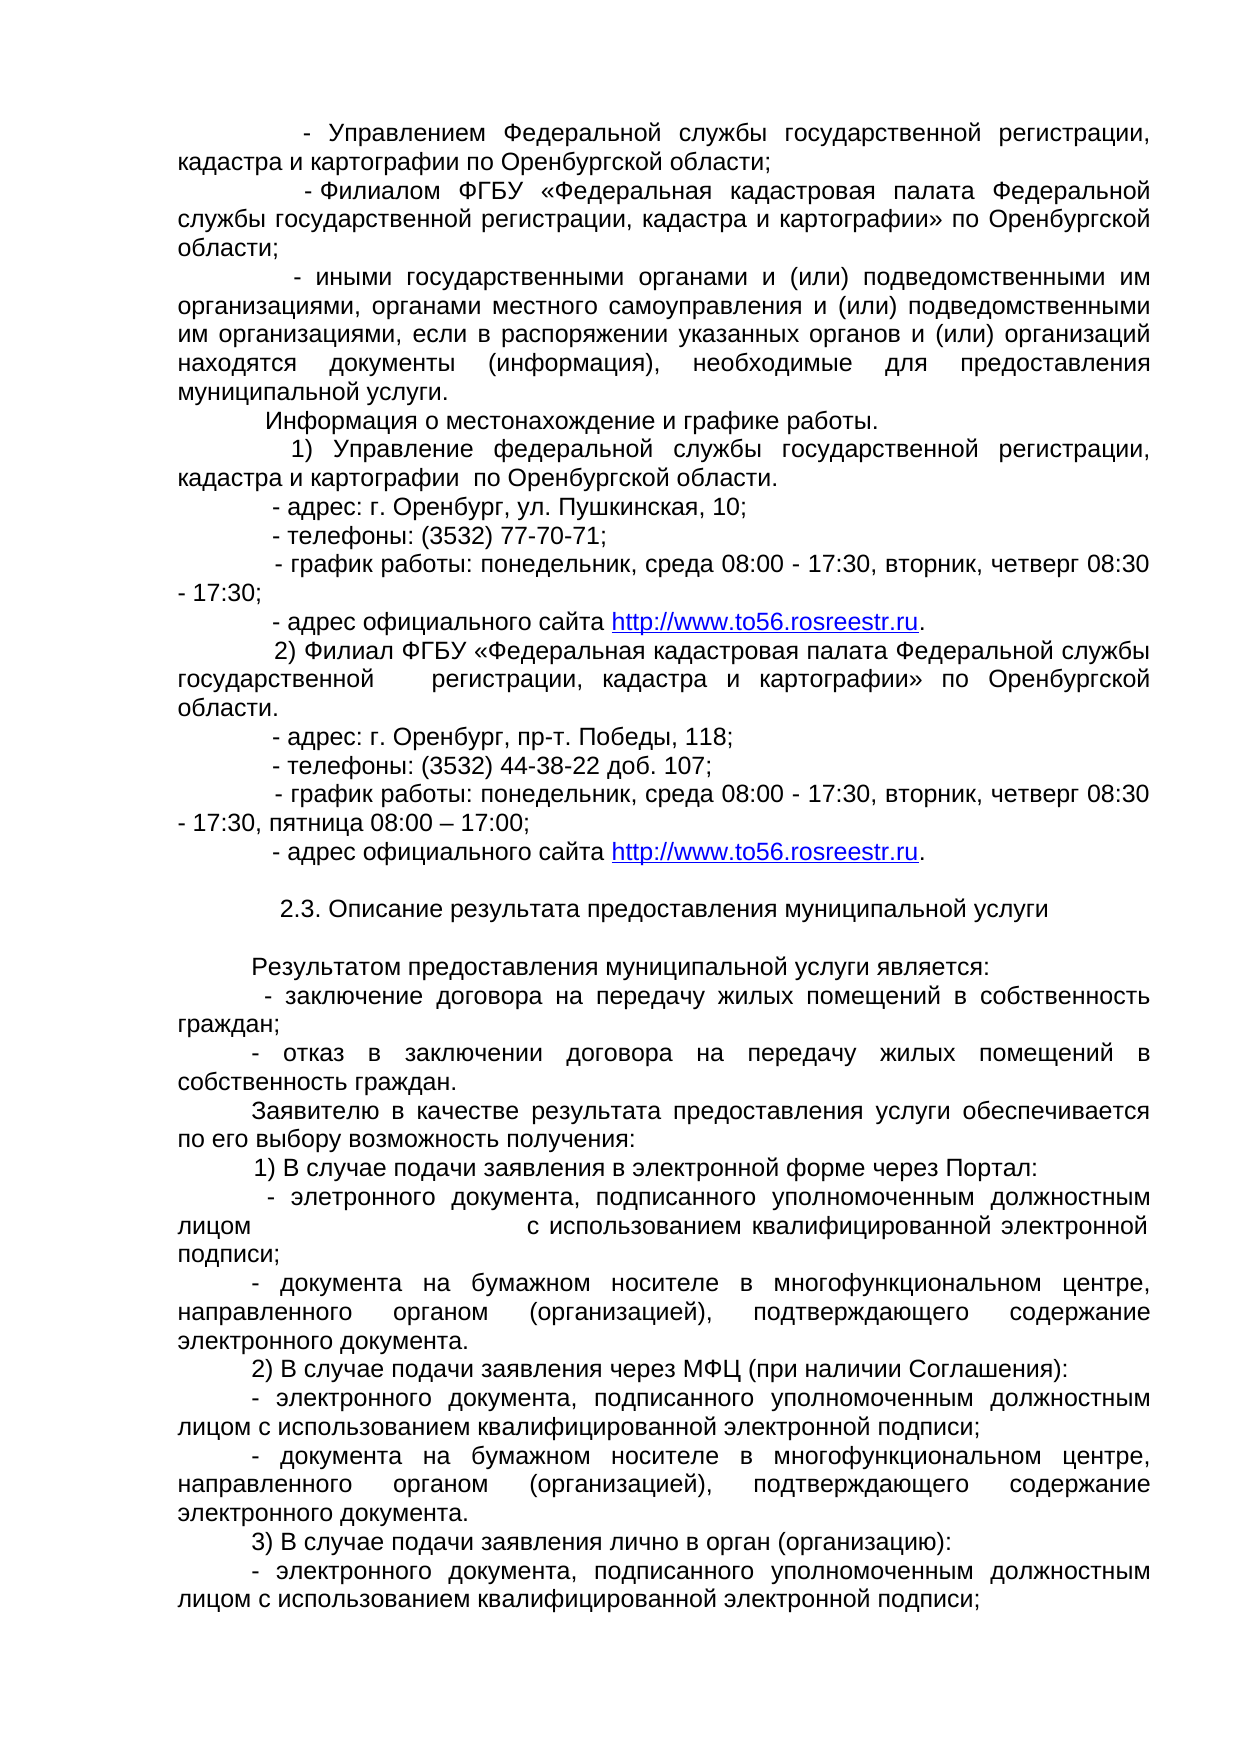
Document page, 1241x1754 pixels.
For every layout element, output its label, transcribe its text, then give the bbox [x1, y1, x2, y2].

text 2.3. Описание результата предоставления муниципальной услуги [177, 894, 1152, 923]
text - адрес: г. Оренбург, ул. Пушкинская, 10; [177, 492, 1152, 521]
text - адрес официального сайта http://www.to56.rosreestr.ru. [177, 837, 1152, 866]
text Информация о местонахождение и графике работы. [177, 406, 1152, 434]
text Заявителю в качестве результата предоставления услуги обеспечивается по его выбору возможность получения: [177, 1096, 1152, 1153]
text - телефоны: (3532) 77-70-71; [177, 521, 1152, 549]
text - Управлением Федеральной службы государственной регистрации, кадастра и картографии по Оренбургской области; [177, 118, 1152, 176]
text - документа на бумажном носителе в многофункциональном центре, направленного органом (организацией), подтверждающего содержание электронного документа. [177, 1268, 1152, 1354]
text - элетронного документа, подписанного уполномоченным должностным лицом с использованием квалифицированной электронной подписи; [177, 1182, 1152, 1268]
text 1) Управление федеральной службы государственной регистрации, кадастра и картографии по Оренбургской области. [177, 434, 1152, 492]
text - иными государственными органами и (или) подведомственными им организациями, органами местного самоуправления и (или) подведомственными им организациями, если в распоряжении указанных органов и (или) организаций находятся документы (информация), необходимые для предоставления муниципальной услуги. [177, 262, 1152, 406]
text 3) В случае подачи заявления лично в орган (организацию): [177, 1527, 1152, 1556]
text - телефоны: (3532) 44-38-22 доб. 107; [177, 751, 1152, 779]
text - график работы: понедельник, среда 08:00 - 17:30, вторник, четверг 08:30 - 17:30, пятница 08:00 – 17:00; [177, 779, 1152, 837]
text - заключение договора на передачу жилых помещений в собственность граждан; [177, 981, 1152, 1038]
text - документа на бумажном носителе в многофункциональном центре, направленного органом (организацией), подтверждающего содержание электронного документа. [177, 1441, 1152, 1527]
text Результатом предоставления муниципальной услуги является: [177, 952, 1152, 981]
text 2) В случае подачи заявления через МФЦ (при наличии Соглашения): [177, 1354, 1152, 1383]
text - электронного документа, подписанного уполномоченным должностным лицом с использованием квалифицированной электронной подписи; [177, 1383, 1152, 1441]
text - график работы: понедельник, среда 08:00 - 17:30, вторник, четверг 08:30 - 17:30; [177, 549, 1152, 607]
text 1) В случае подачи заявления в электронной форме через Портал: [177, 1153, 1152, 1182]
text - Филиалом ФГБУ «Федеральная кадастровая палата Федеральной службы государственной регистрации, кадастра и картографии» по Оренбургской области; [177, 176, 1152, 262]
text - адрес официального сайта http://www.to56.rosreestr.ru. [177, 607, 1152, 636]
text - электронного документа, подписанного уполномоченным должностным лицом с использованием квалифицированной электронной подписи; [177, 1556, 1152, 1613]
text - адрес: г. Оренбург, пр-т. Победы, 118; [177, 722, 1152, 751]
text - отказ в заключении договора на передачу жилых помещений в собственность граждан. [177, 1038, 1152, 1096]
text 2) Филиал ФГБУ «Федеральная кадастровая палата Федеральной службы государственной регистрации, кадастра и картографии» по Оренбургской области. [177, 636, 1152, 722]
